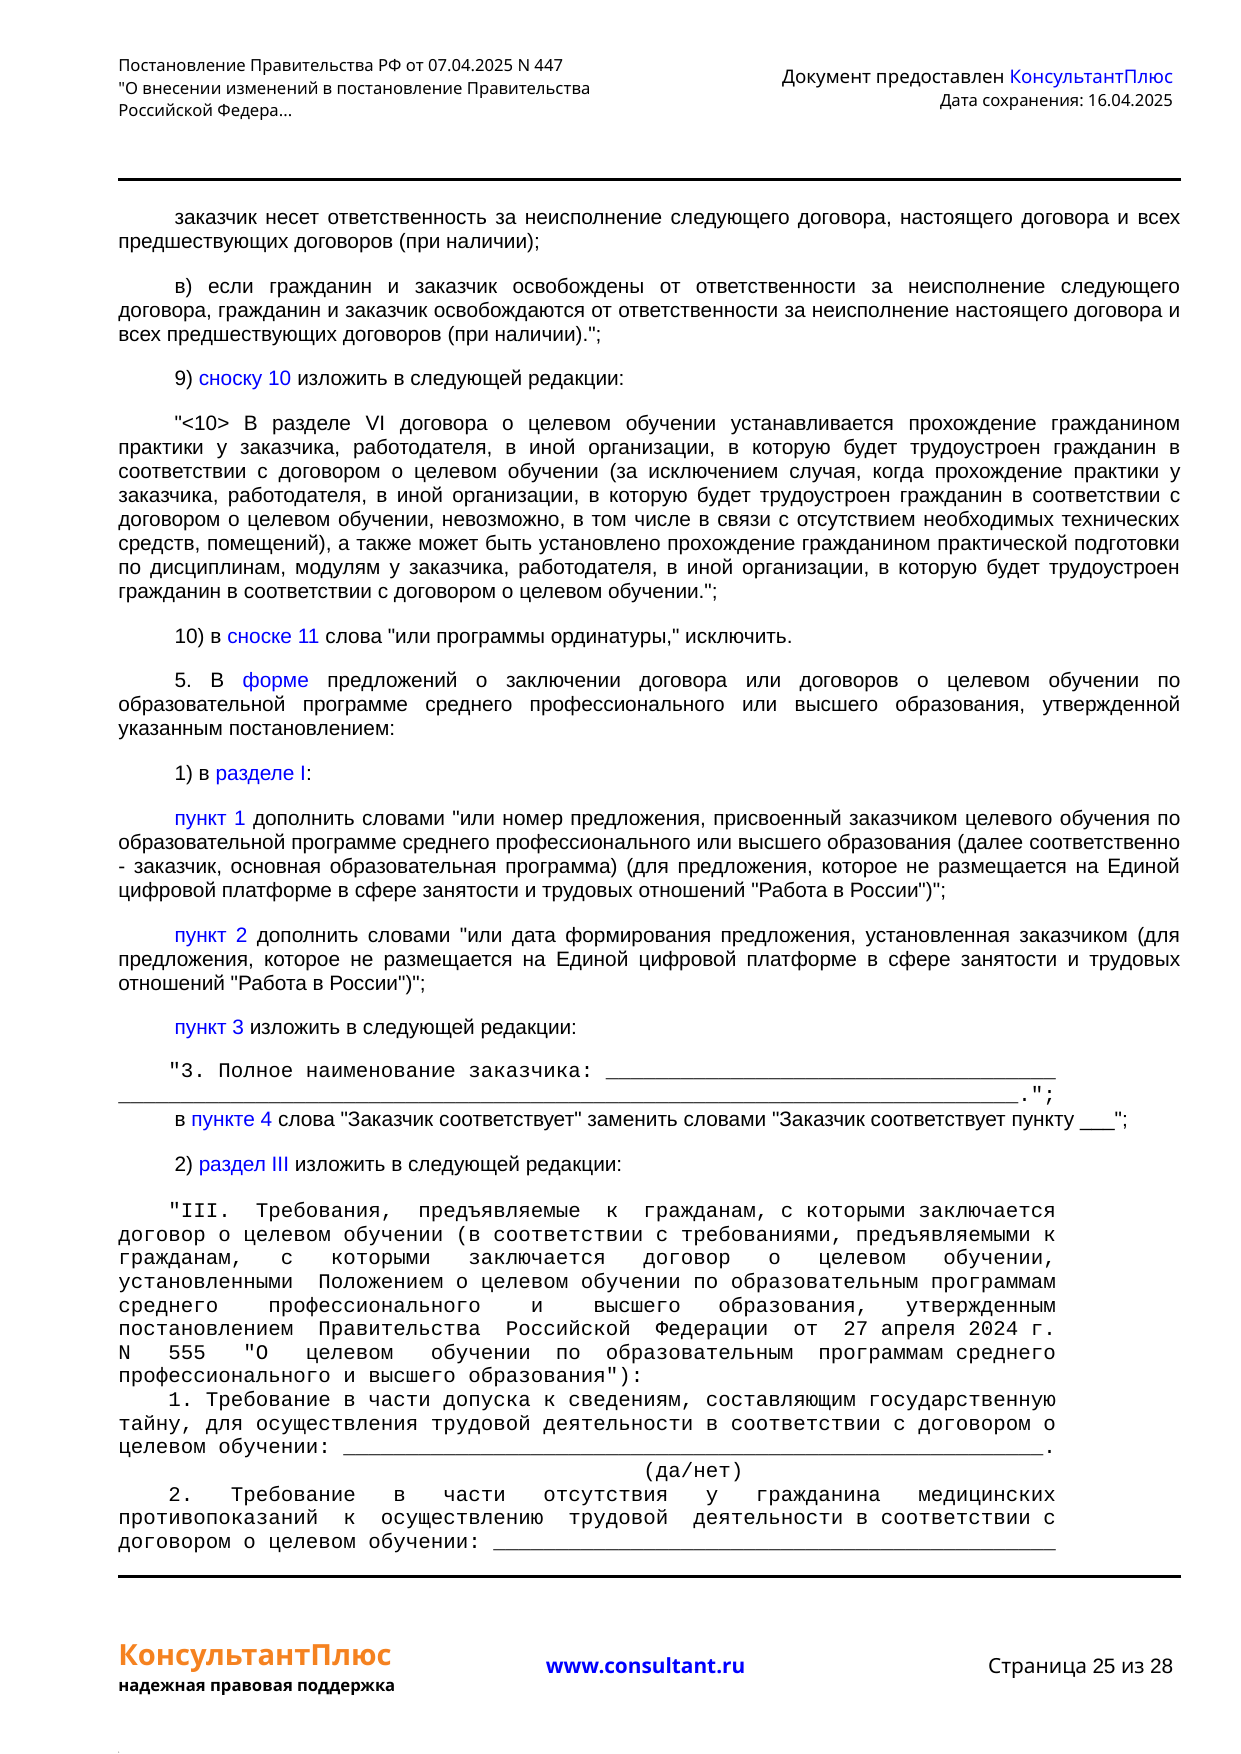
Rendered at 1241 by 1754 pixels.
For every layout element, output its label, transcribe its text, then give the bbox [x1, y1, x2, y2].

text в пункте 4 слова "Заказчик соответствует" заменить словами "Заказчик соответствует пункту ___"; [118, 1107, 1181, 1131]
text постановлением Правительства Российской Федерации от 27 апреля 2024 г. [118, 1318, 1181, 1342]
text тайну, для осуществления трудовой деятельности в соответствии с договором о [118, 1413, 1181, 1436]
text 5. В форме предложений о заключении договора или договоров о целевом обучении по образовательной программе среднего профессионального или высшего образования, утвержденной указанным постановлением: [118, 668, 1181, 740]
text 1) в разделе I: [118, 761, 1181, 785]
text пункт 3 изложить в следующей редакции: [118, 1015, 1181, 1039]
text среднего профессионального и высшего образования, утвержденным [118, 1294, 1181, 1318]
text профессионального и высшего образования"): [118, 1366, 1181, 1389]
text 9) сноску 10 изложить в следующей редакции: [118, 366, 1181, 390]
text (да/нет) [118, 1460, 1181, 1484]
text договор о целевом обучении (в соответствии с требованиями, предъявляемыми к [118, 1224, 1181, 1247]
text противопоказаний к осуществлению трудовой деятельности в соответствии с [118, 1507, 1181, 1531]
text в) если гражданин и заказчик освобождены от ответственности за неисполнение следующего договора, гражданин и заказчик освобождаются от ответственности за неисполнение настоящего договора и всех предшествующих договоров (при наличии)."; [118, 273, 1181, 345]
text установленными Положением о целевом обучении по образовательным программам [118, 1271, 1181, 1294]
text пункт 1 дополнить словами "или номер предложения, присвоенный заказчиком целевого обучения по образовательной программе среднего профессионального или высшего образования (далее соответственно - заказчик, основная образовательная программа) (для предложения, которое не размещается на Единой цифровой платформе в сфере занятости и трудовых отношений "Работа в России")"; [118, 806, 1181, 902]
text целевом обучении: ________________________________________________________. [118, 1436, 1181, 1460]
text ________________________________________________________________________."; [118, 1084, 1181, 1107]
text 2) раздел III изложить в следующей редакции: [118, 1152, 1181, 1176]
text договором о целевом обучении: _____________________________________________ [118, 1531, 1181, 1555]
text гражданам, с которыми заключается договор о целевом обучении, [118, 1247, 1181, 1271]
text пункт 2 дополнить словами "или дата формирования предложения, установленная заказчиком (для предложения, которое не размещается на Единой цифровой платформе в сфере занятости и трудовых отношений "Работа в России")"; [118, 922, 1181, 994]
text 1. Требование в части допуска к сведениям, составляющим государственную [118, 1389, 1181, 1413]
text "<10> В разделе VI договора о целевом обучении устанавливается прохождение гражданином практики у заказчика, работодателя, в иной организации, в которую будет трудоустроен гражданин в соответствии с договором о целевом обучении (за исключением случая, когда прохождение практики у заказчика, работодателя, в иной организации, в которую будет трудоустроен гражданин в соответствии с договором о целевом обучении, невозможно, в том числе в связи с отсутствием необходимых технических средств, помещений), а также может быть установлено прохождение гражданином практической подготовки по дисциплинам, модулям у заказчика, работодателя, в иной организации, в которую будет трудоустроен гражданин в соответствии с договором о целевом обучении."; [118, 411, 1181, 603]
text N 555 "О целевом обучении по образовательным программам среднего [118, 1342, 1181, 1366]
text 2. Требование в части отсутствия у гражданина медицинских [118, 1484, 1181, 1507]
text 10) в сноске 11 слова "или программы ординатуры," исключить. [118, 623, 1181, 647]
text "3. Полное наименование заказчика: ____________________________________ [118, 1060, 1181, 1084]
text заказчик несет ответственность за неисполнение следующего договора, настоящего договора и всех предшествующих договоров (при наличии); [118, 205, 1181, 253]
text "III. Требования, предъявляемые к гражданам, с которыми заключается [118, 1200, 1181, 1224]
